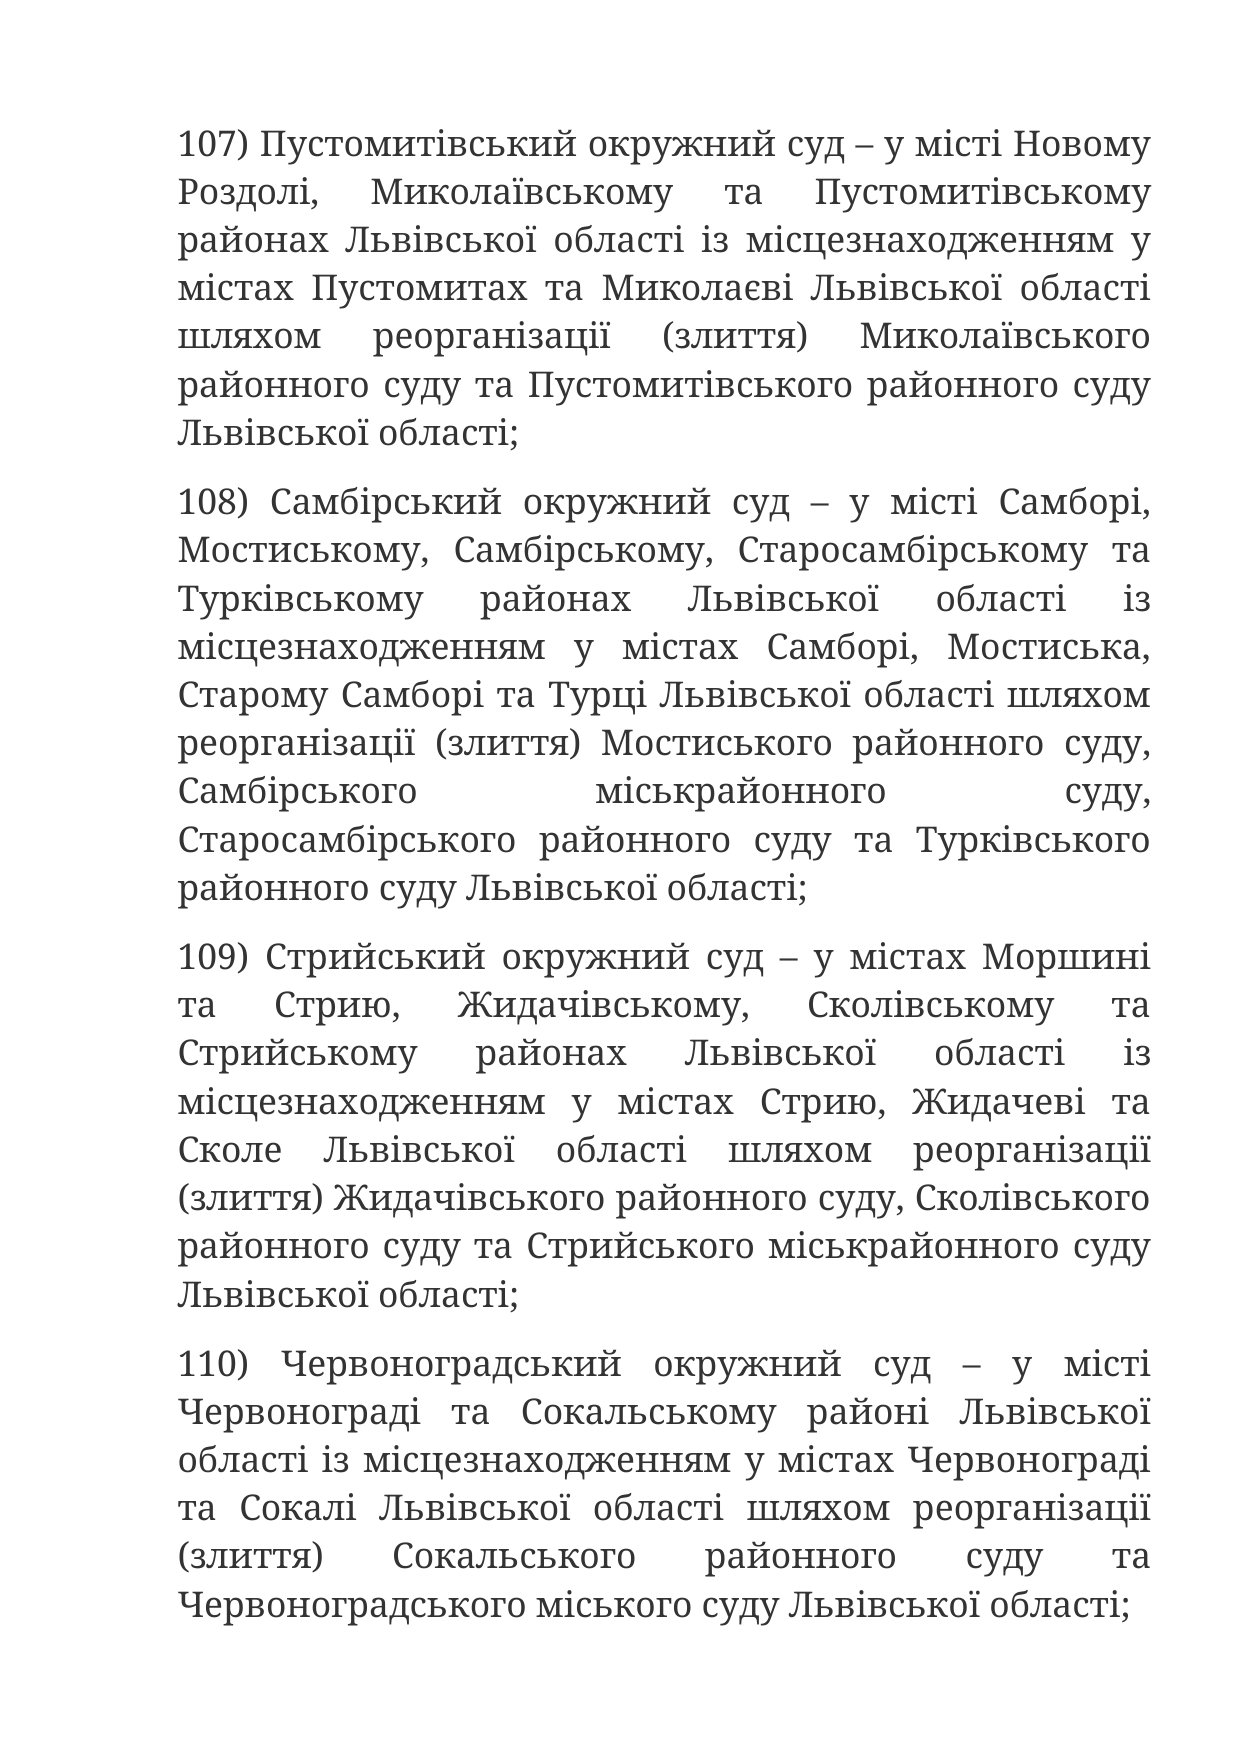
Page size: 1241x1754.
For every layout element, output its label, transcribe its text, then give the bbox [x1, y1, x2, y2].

text 109) Стрийський окружний суд – у містах Моршині та Стрию, Жидачівському, Сколівському та Стрийському районах Львівської області із місцезнаходженням у містах Стрию, Жидачеві та Сколе Львівської області шляхом реорганізації (злиття) Жидачівського районного суду, Сколівського районного суду та Стрийського міськрайонного суду Львівської області; [177, 931, 1152, 1317]
text 107) Пустомитівський окружний суд – у місті Новому Роздолі, Миколаївському та Пустомитівському районах Львівської області із місцезнаходженням у містах Пустомитах та Миколаєві Львівської області шляхом реорганізації (злиття) Миколаївського районного суду та Пустомитівського районного суду Львівської області; [177, 118, 1152, 456]
text 110) Червоноградський окружний суд – у місті Червонограді та Сокальському районі Львівської області із місцезнаходженням у містах Червонограді та Сокалі Львівської області шляхом реорганізації (злиття) Сокальського районного суду та Червоноградського міського суду Львівської області; [177, 1338, 1152, 1627]
text 108) Самбірський окружний суд – у місті Самборі, Мостиському, Самбірському, Старосамбірському та Турківському районах Львівської області із місцезнаходженням у містах Самборі, Мостиська, Старому Самборі та Турці Львівської області шляхом реорганізації (злиття) Мостиського районного суду, Самбірського міськрайонного суду, Старосамбірського районного суду та Турківського районного суду Львівської області; [177, 477, 1152, 911]
